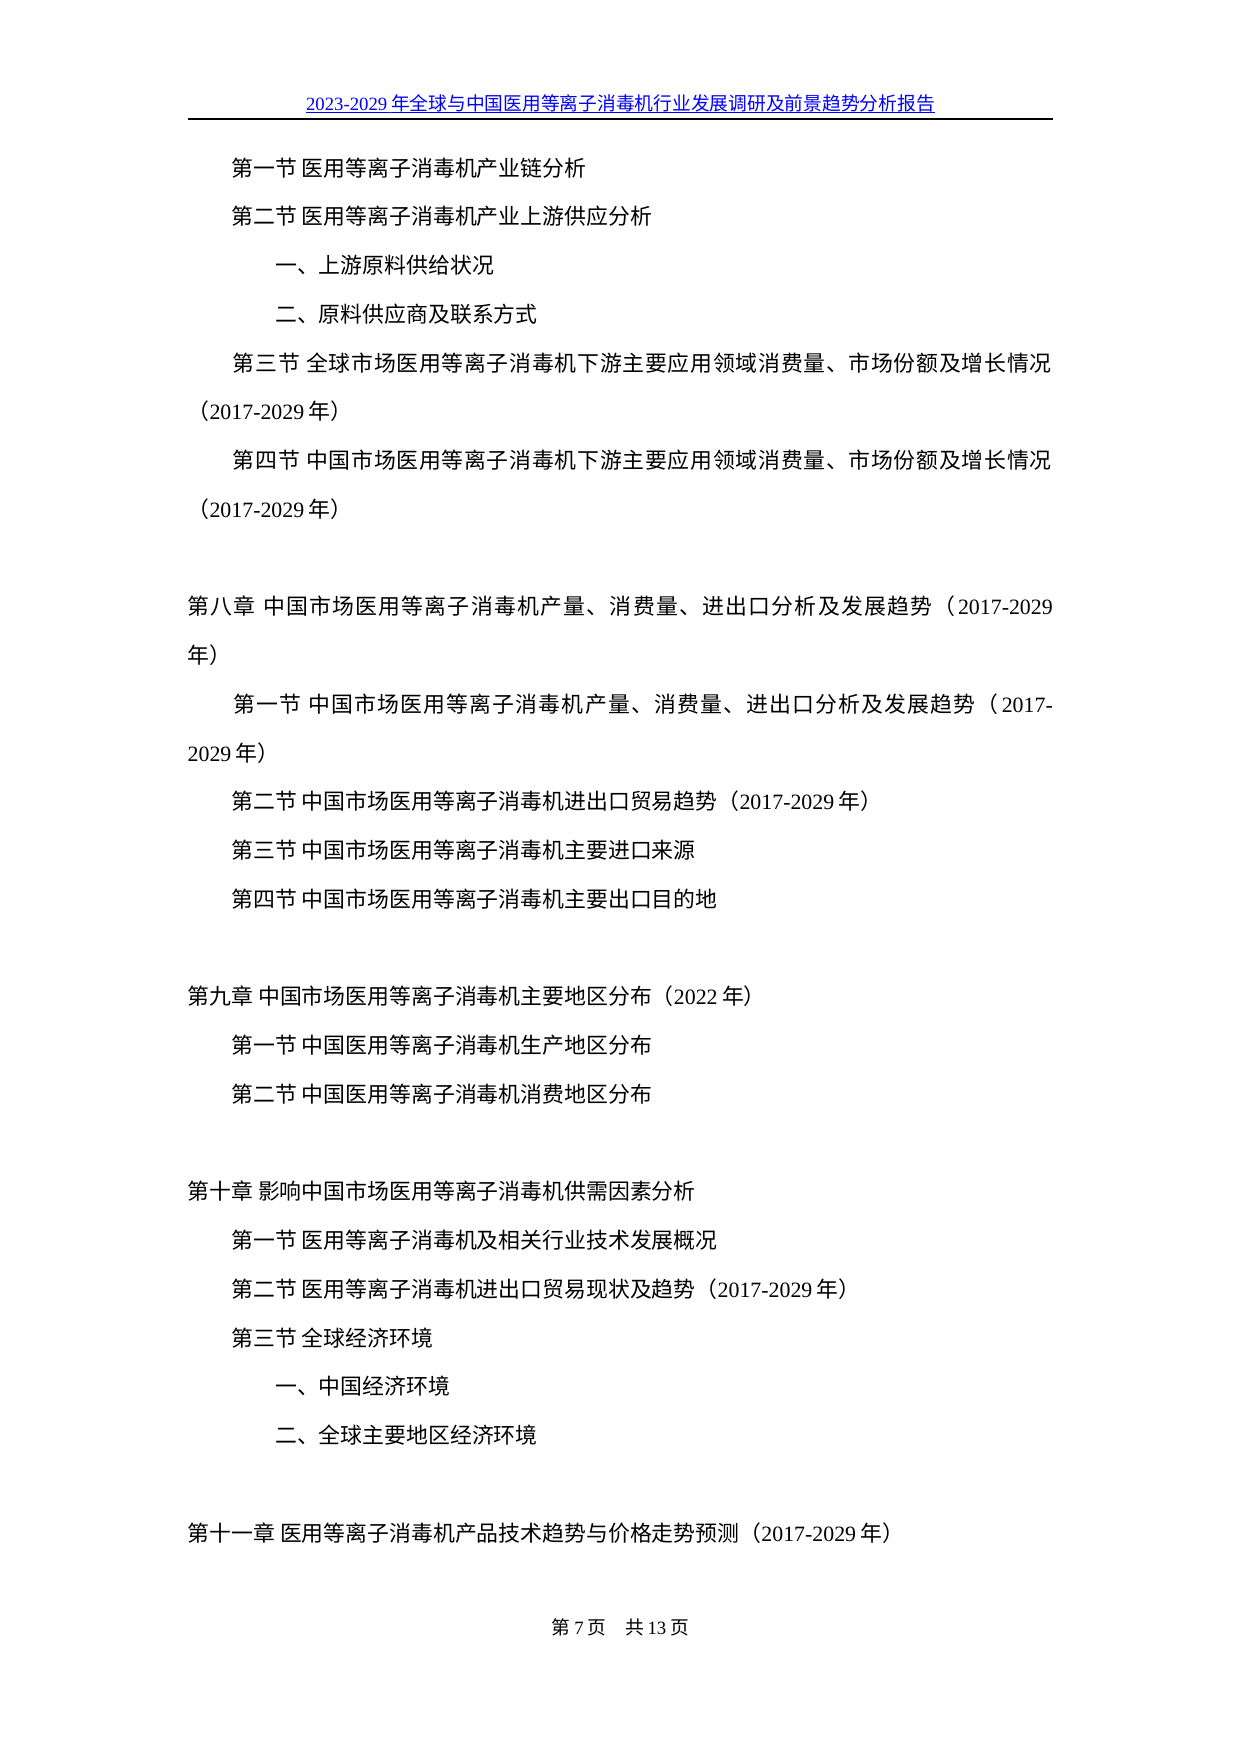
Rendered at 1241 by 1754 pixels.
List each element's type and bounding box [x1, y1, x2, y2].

text [187, 150, 1053, 1548]
